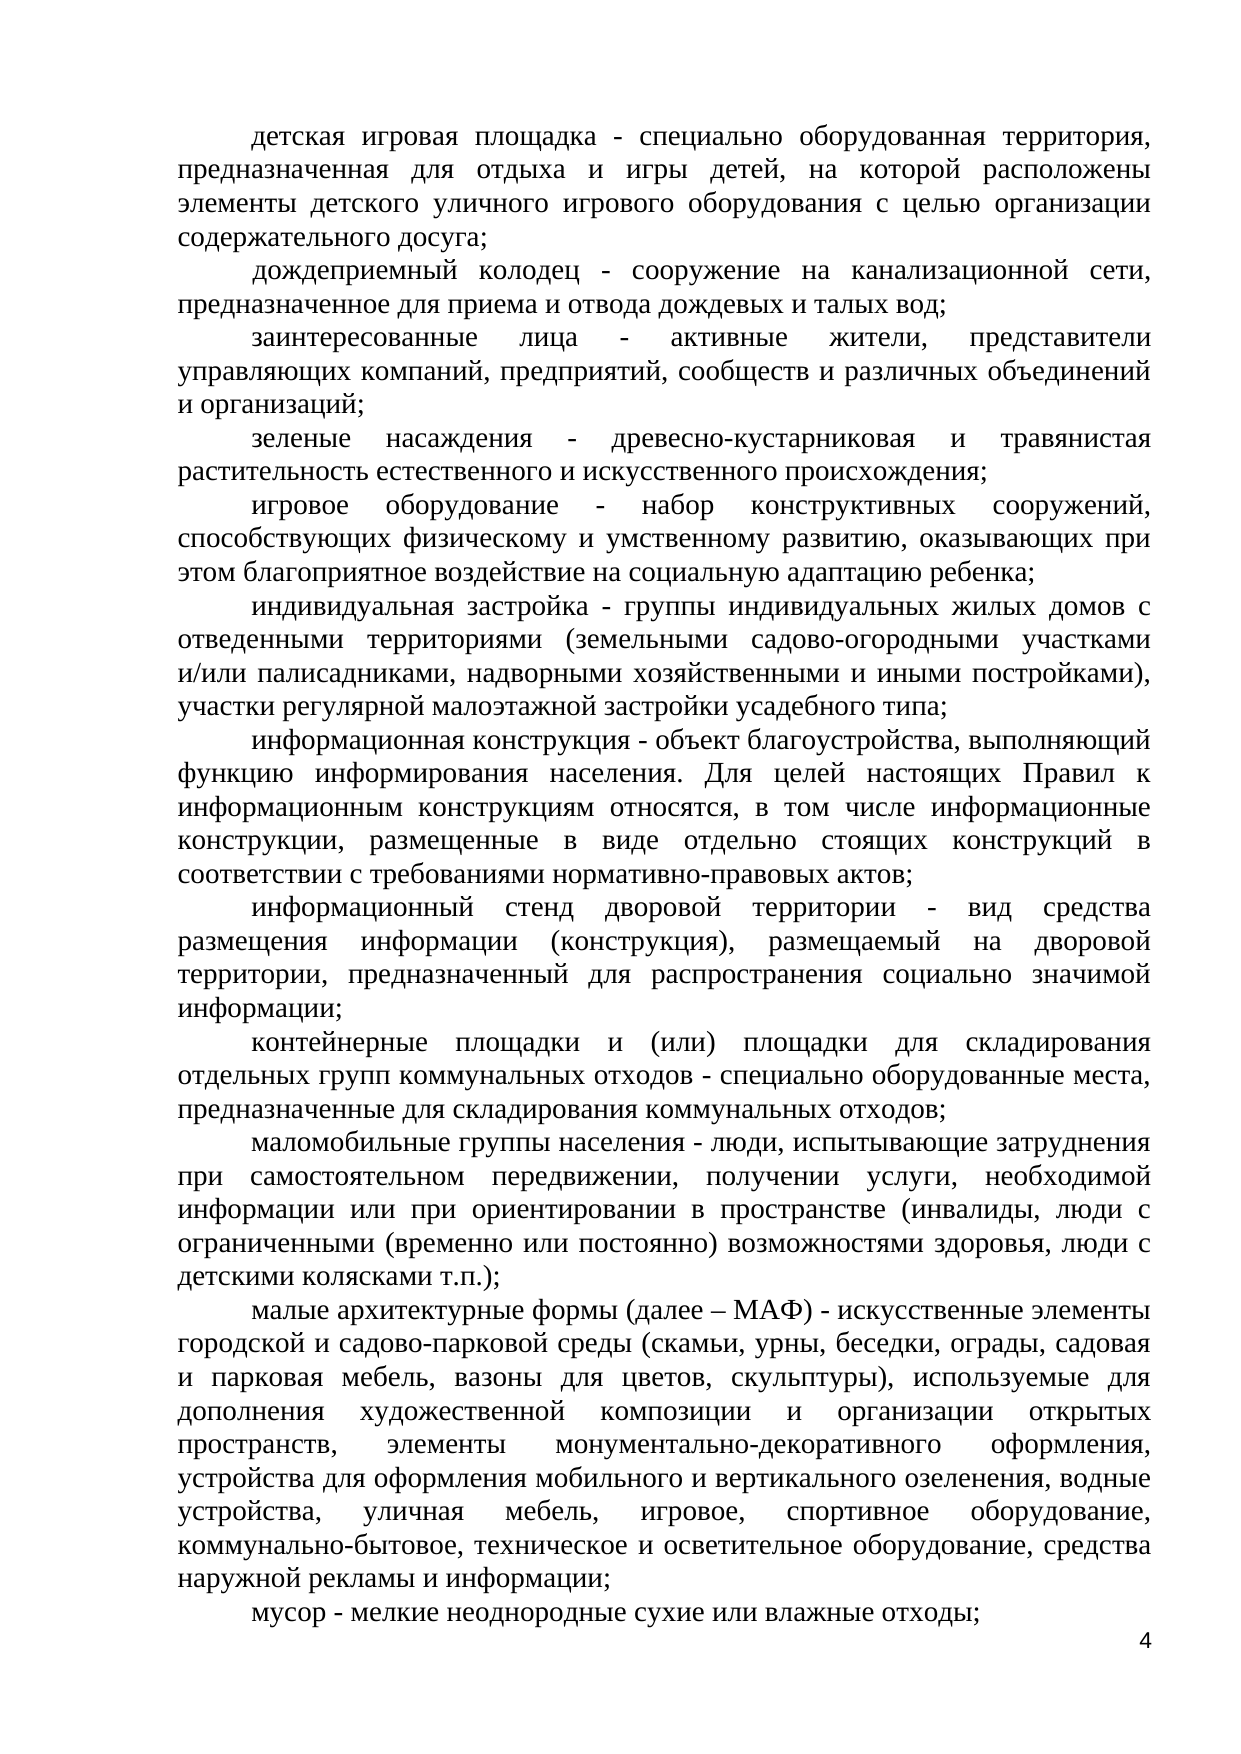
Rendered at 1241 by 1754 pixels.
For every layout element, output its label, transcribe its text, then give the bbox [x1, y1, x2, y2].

text детская игровая площадка - специально оборудованная территория, предназначенная для отдыха и игры детей, на которой расположены элементы детского уличного игрового оборудования с целью организации содержательного досуга; [177, 118, 1152, 252]
text мусор - мелкие неоднородные сухие или влажные отходы; [177, 1594, 1152, 1627]
text контейнерные площадки и (или) площадки для складирования отдельных групп коммунальных отходов - специально оборудованные места, предназначенные для складирования коммунальных отходов; [177, 1024, 1152, 1124]
text игровое оборудование - набор конструктивных сооружений, способствующих физическому и умственному развитию, оказывающих при этом благоприятное воздействие на социальную адаптацию ребенка; [177, 487, 1152, 588]
text заинтересованные лица - активные жители, представители управляющих компаний, предприятий, сообществ и различных объединений и организаций; [177, 319, 1152, 420]
text информационный стенд дворовой территории - вид средства размещения информации (конструкция), размещаемый на дворовой территории, предназначенный для распространения социально значимой информации; [177, 889, 1152, 1024]
text дождеприемный колодец - сооружение на канализационной сети, предназначенное для приема и отвода дождевых и талых вод; [177, 252, 1152, 319]
text маломобильные группы населения - люди, испытывающие затруднения при самостоятельном передвижении, получении услуги, необходимой информации или при ориентировании в пространстве (инвалиды, люди с ограниченными (временно или постоянно) возможностями здоровья, люди с детскими колясками т.п.); [177, 1124, 1152, 1292]
text индивидуальная застройка - группы индивидуальных жилых домов с отведенными территориями (земельными садово-огородными участками и/или палисадниками, надворными хозяйственными и иными постройками), участки регулярной малоэтажной застройки усадебного типа; [177, 588, 1152, 722]
text зеленые насаждения - древесно-кустарниковая и травянистая растительность естественного и искусственного происхождения; [177, 420, 1152, 487]
text информационная конструкция - объект благоустройства, выполняющий функцию информирования населения. Для целей настоящих Правил к информационным конструкциям относятся, в том числе информационные конструкции, размещенные в виде отдельно стоящих конструкций в соответствии с требованиями нормативно-правовых актов; [177, 722, 1152, 889]
text малые архитектурные формы (далее – МАФ) - искусственные элементы городской и садово-парковой среды (скамьи, урны, беседки, ограды, садовая и парковая мебель, вазоны для цветов, скульптуры), используемые для дополнения художественной композиции и организации открытых пространств, элементы монументально-декоративного оформления, устройства для оформления мобильного и вертикального озеленения, водные устройства, уличная мебель, игровое, спортивное оборудование, коммунально-бытовое, техническое и осветительное оборудование, средства наружной рекламы и информации; [177, 1292, 1152, 1594]
